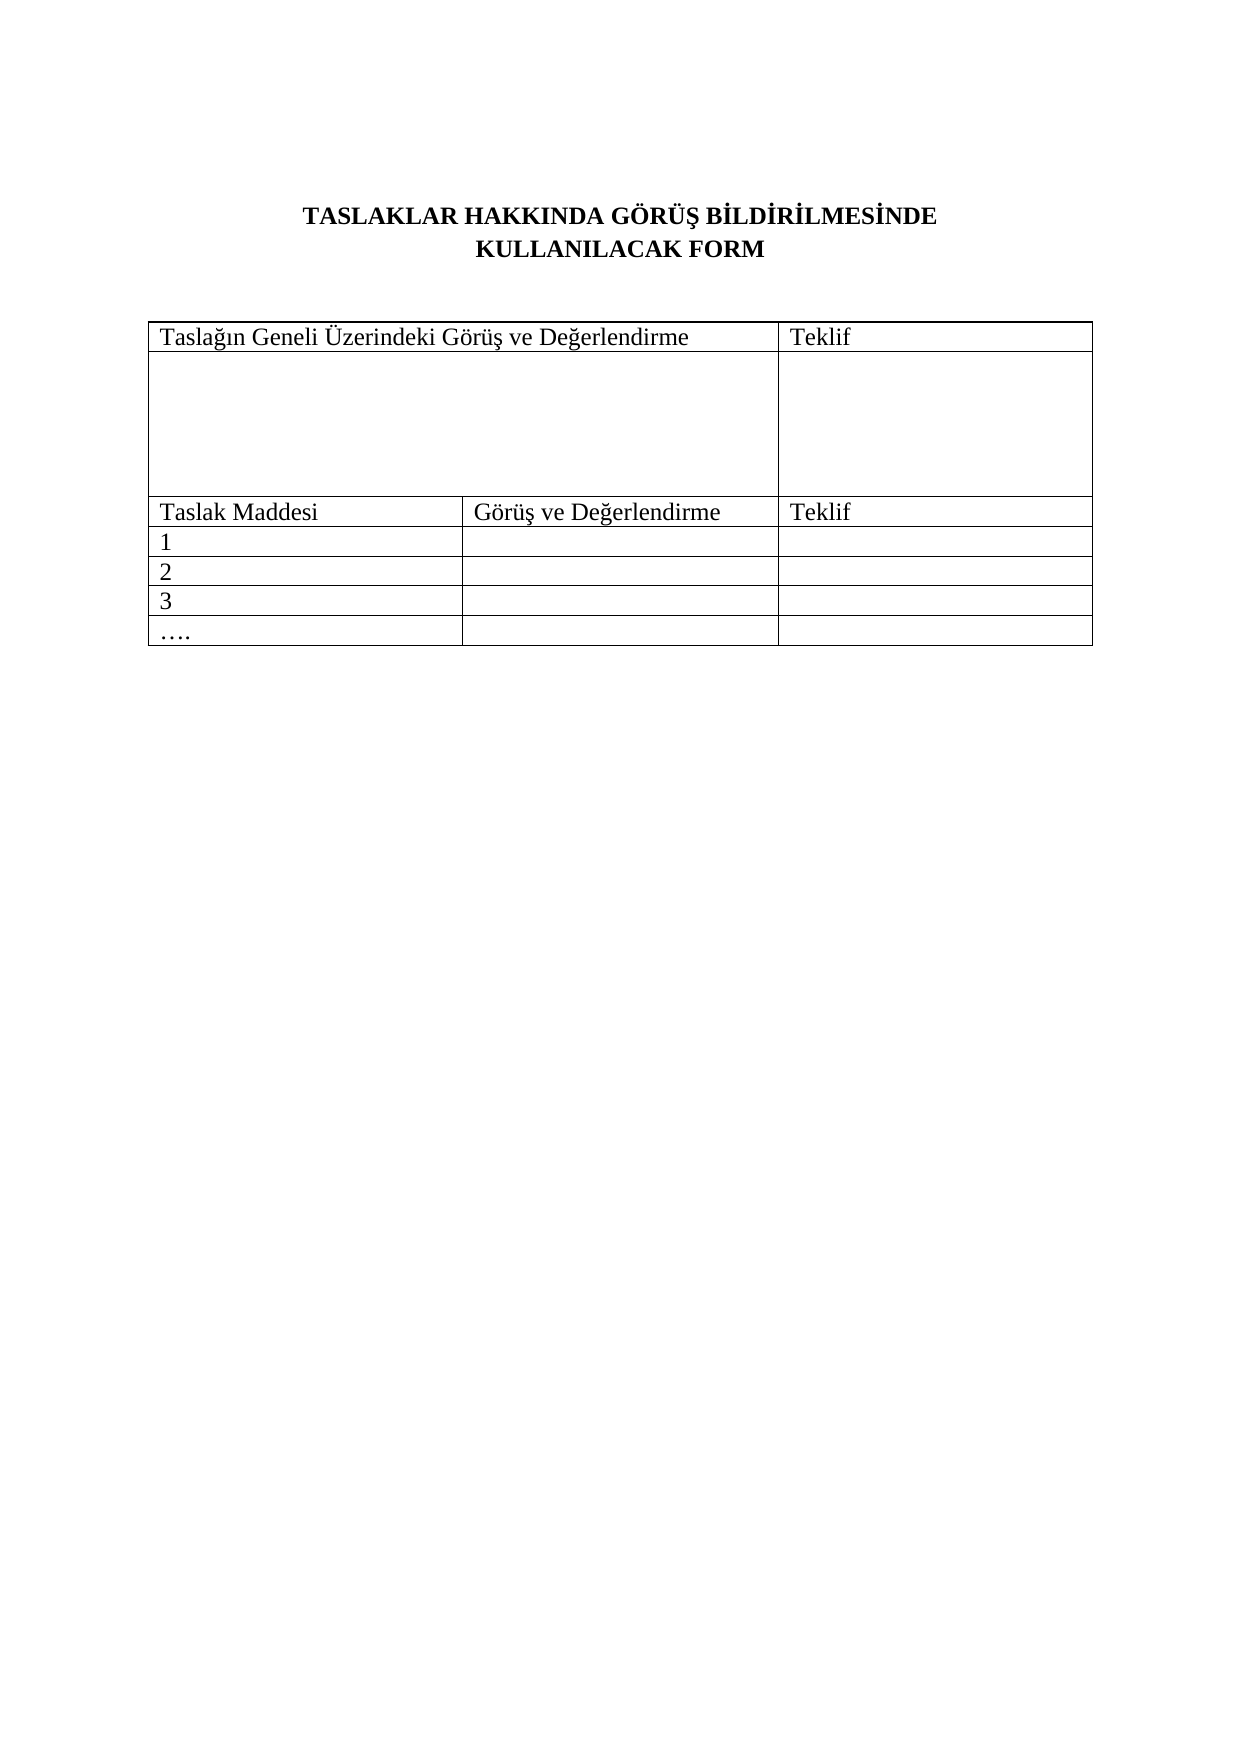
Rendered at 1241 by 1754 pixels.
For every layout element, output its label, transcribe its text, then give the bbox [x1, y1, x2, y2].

table_cell [779, 352, 1092, 496]
table_cell Görüş ve Değerlendirme [463, 497, 778, 526]
table_cell [149, 352, 778, 496]
table_cell [779, 527, 1092, 556]
table_header Teklif [779, 323, 1092, 351]
table_cell 2 [149, 557, 462, 585]
table_header Taslağın Geneli Üzerindeki Görüş ve Değerlendirme [149, 323, 778, 351]
table_cell 3 [149, 586, 462, 615]
table_cell [463, 557, 778, 585]
text KULLANILACAK FORM [148, 234, 1093, 263]
table_cell [463, 527, 778, 556]
table_cell [463, 586, 778, 615]
table_cell Taslak Maddesi [149, 497, 462, 526]
table_cell [779, 616, 1092, 645]
table_cell 1 [149, 527, 462, 556]
table_cell [779, 557, 1092, 585]
text TASLAKLAR HAKKINDA GÖRÜŞ BİLDİRİLMESİNDE [148, 201, 1093, 230]
table_cell Teklif [779, 497, 1092, 526]
table_cell [779, 586, 1092, 615]
table_cell [463, 616, 778, 645]
table_cell …. [149, 616, 462, 645]
